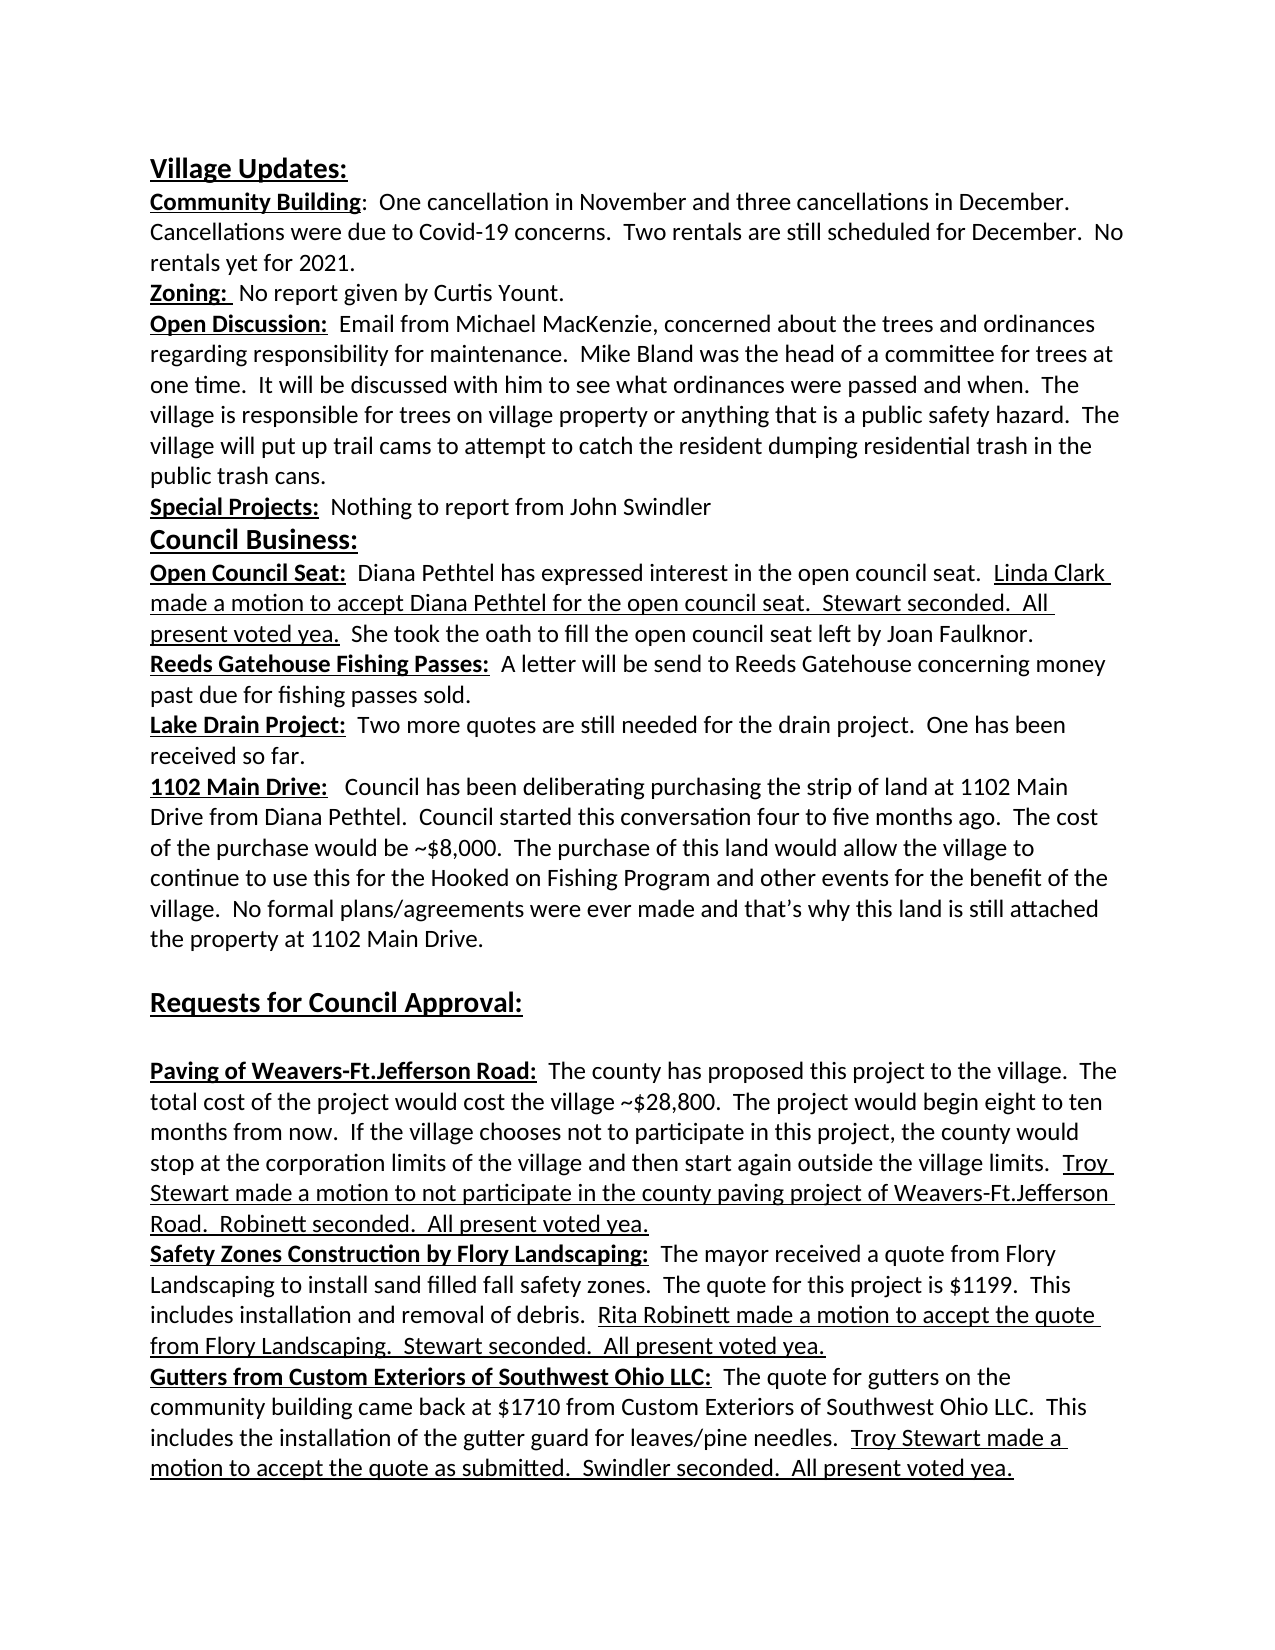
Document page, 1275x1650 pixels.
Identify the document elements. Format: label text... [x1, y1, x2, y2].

text Special Projects: Nothing to report from John Swindler [150, 491, 1125, 521]
text Zoning: No report given by Curtis Yount. [150, 277, 1125, 308]
text Open Council Seat: Diana Pethtel has expressed interest in the open council seat. Linda Clark made a motion to accept Diana Pethtel for the open council seat. Stewart seconded. All present voted yea. She took the oath to fill the open council seat left by Joan Faulknor. [150, 557, 1125, 648]
text Requests for Council Approval: [150, 984, 1125, 1020]
text Open Discussion: Email from Michael MacKenzie, concerned about the trees and ordinances regarding responsibility for maintenance. Mike Bland was the head of a committee for trees at one time. It will be discussed with him to see what ordinances were passed and when. The village is responsible for trees on village property or anything that is a public safety hazard. The village will put up trail cams to attempt to catch the resident dumping residential trash in the public trash cans. [150, 308, 1125, 491]
text Reeds Gatehouse Fishing Passes: A letter will be send to Reeds Gatehouse concerning money past due for fishing passes sold. [150, 648, 1125, 709]
text Safety Zones Construction by Flory Landscaping: The mayor received a quote from Flory Landscaping to install sand filled fall safety zones. The quote for this project is $1199. This includes installation and removal of debris. Rita Robinett made a motion to accept the quote from Flory Landscaping. Stewart seconded. All present voted yea. [150, 1239, 1125, 1361]
text Village Updates: [150, 150, 1125, 186]
text Gutters from Custom Exteriors of Southwest Ohio LLC: The quote for gutters on the community building came back at $1710 from Custom Exteriors of Southwest Ohio LLC. This includes the installation of the gutter guard for leaves/pine needles. Troy Stewart made a motion to accept the quote as submitted. Swindler seconded. All present voted yea. [150, 1361, 1125, 1483]
text Paving of Weavers-Ft.Jefferson Road: The county has proposed this project to the village. The total cost of the project would cost the village ~$28,800. The project would begin eight to ten months from now. If the village chooses not to participate in this project, the county would stop at the corporation limits of the village and then start again outside the village limits. Troy Stewart made a motion to not participate in the county paving project of Weavers-Ft.Jefferson Road. Robinett seconded. All present voted yea. [150, 1056, 1125, 1239]
text 1102 Main Drive: Council has been deliberating purchasing the strip of land at 1102 Main Drive from Diana Pethtel. Council started this conversation four to five months ago. The cost of the purchase would be ~$8,000. The purchase of this land would allow the village to continue to use this for the Hooked on Fishing Program and other events for the benefit of the village. No formal plans/agreements were ever made and that’s why this land is still attached the property at 1102 Main Drive. [150, 771, 1125, 954]
text Council Business: [150, 521, 1125, 557]
text Lake Drain Project: Two more quotes are still needed for the drain project. One has been received so far. [150, 709, 1125, 771]
text Community Building: One cancellation in November and three cancellations in December. Cancellations were due to Covid-19 concerns. Two rentals are still scheduled for December. No rentals yet for 2021. [150, 186, 1125, 277]
